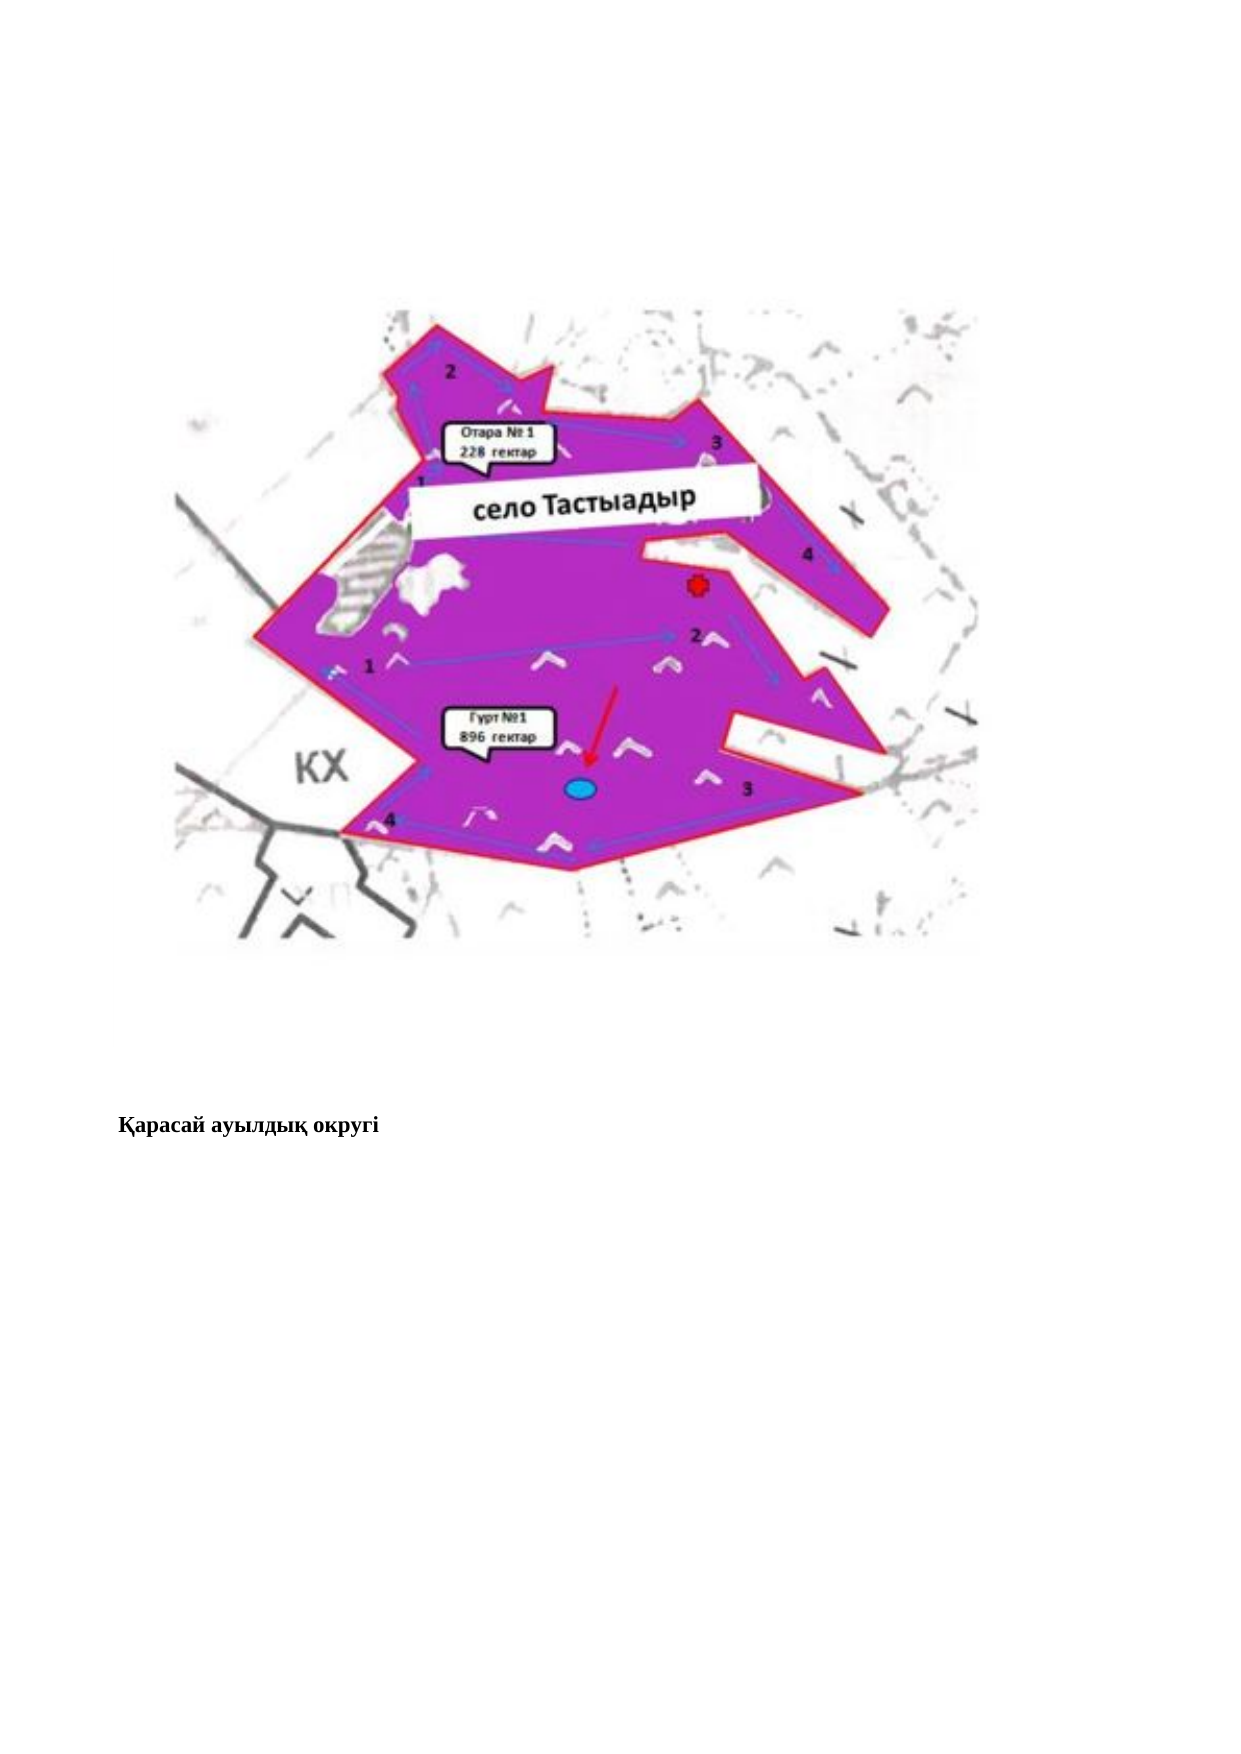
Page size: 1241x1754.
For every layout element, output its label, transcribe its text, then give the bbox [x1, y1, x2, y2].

picture [112, 248, 1046, 1047]
text Қарасай ауылдық округі [112, 1111, 1128, 1137]
